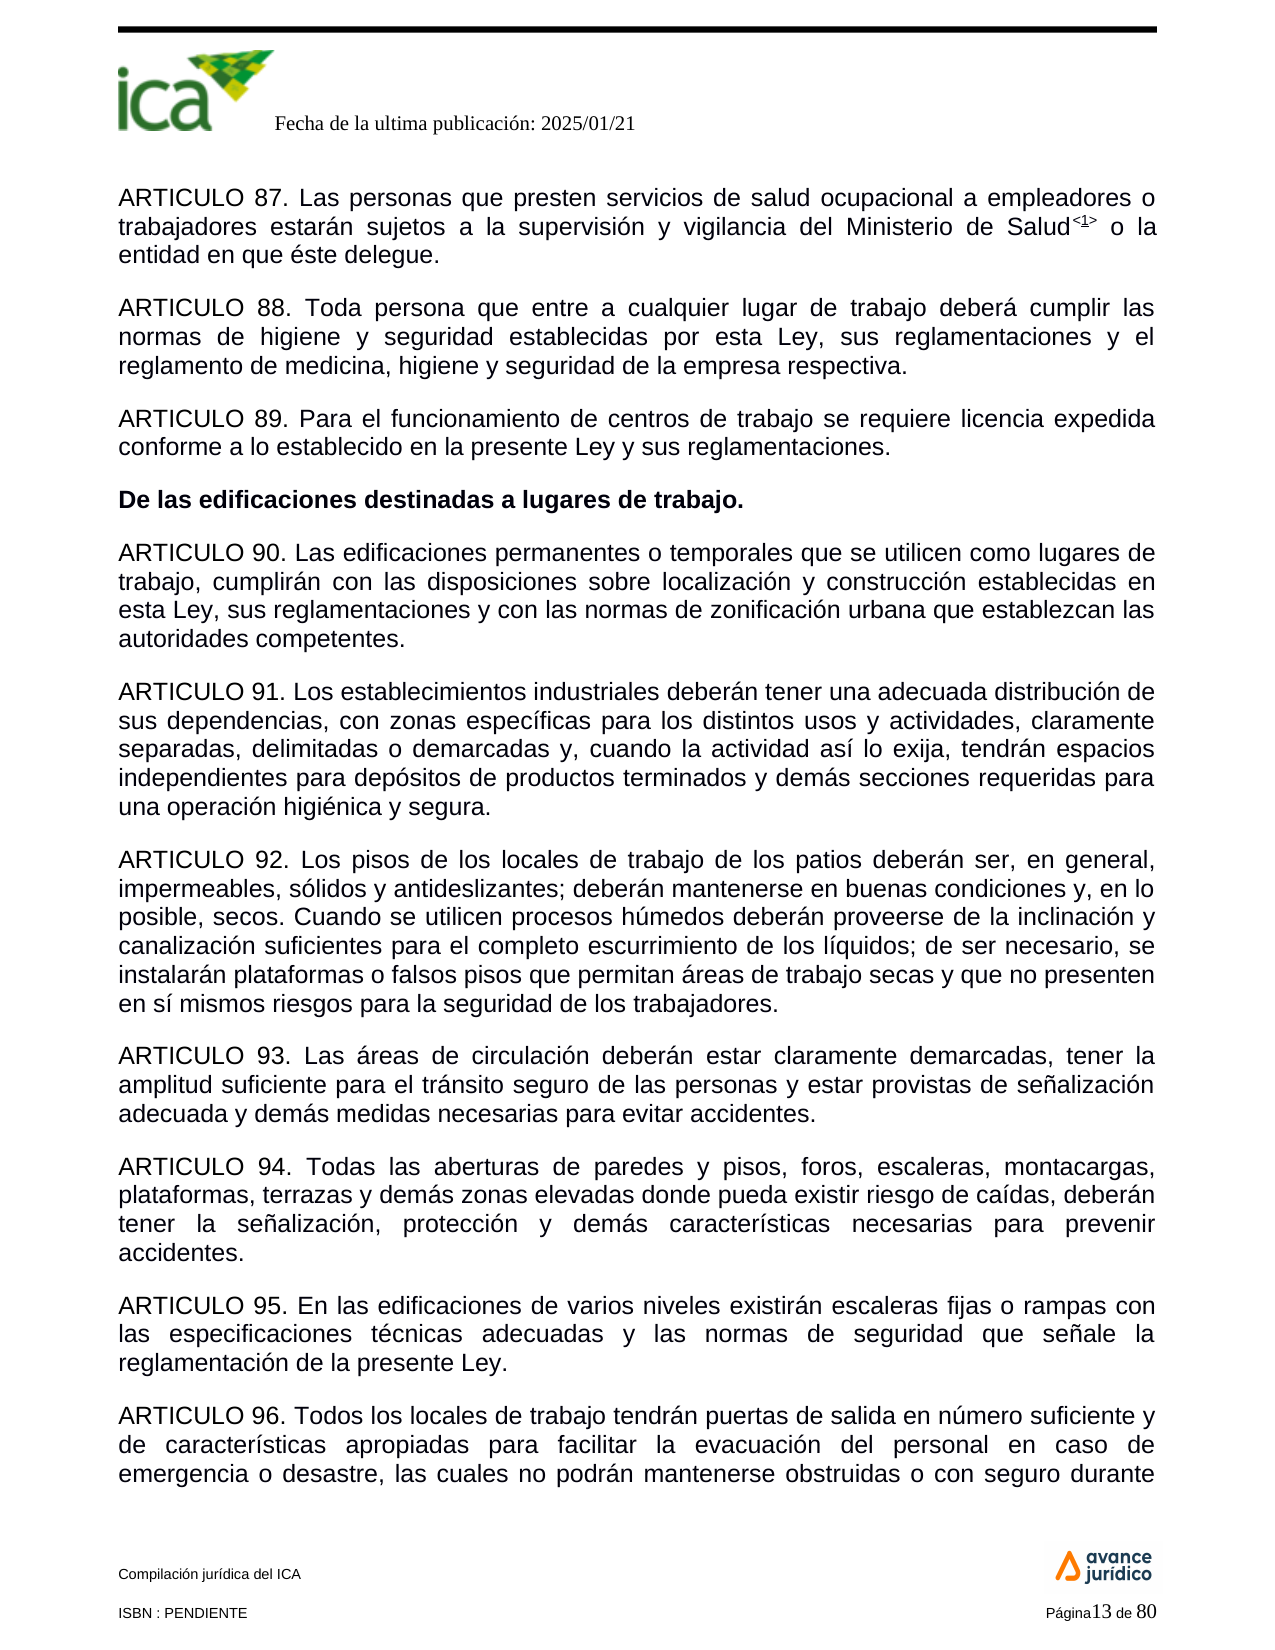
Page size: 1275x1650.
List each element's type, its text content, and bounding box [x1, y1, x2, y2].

text &$ARTICULO 95. En las edificaciones de varios niveles existirán escaleras fijas o rampas con las especificaciones técnicas adecuadas y las normas de seguridad que señale la reglamentación de la presente Ley. [118, 1291, 1157, 1377]
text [118, 1401, 1157, 1487]
text &$ARTICULO 94. Todas las aberturas de paredes y pisos, foros, escaleras, montacargas, plataformas, terrazas y demás zonas elevadas donde pueda existir riesgo de caídas, deberán tener la señalización, protección y demás características necesarias para prevenir accidentes. [118, 1152, 1157, 1267]
text &$ARTICULO 93. Las áreas de circulación deberán estar claramente demarcadas, tener la amplitud suficiente para el tránsito seguro de las personas y estar provistas de señalización adecuada y demás medidas necesarias para evitar accidentes. [118, 1041, 1157, 1128]
text De las edificaciones destinadas a lugares de trabajo. [118, 485, 1157, 514]
text &$ARTICULO 92. Los pisos de los locales de trabajo de los patios deberán ser, en general, impermeables, sólidos y antideslizantes; deberán mantenerse en buenas condiciones y, en lo posible, secos. Cuando se utilicen procesos húmedos deberán proveerse de la inclinación y canalización suficientes para el completo escurrimiento de los líquidos; de ser necesario, se instalarán plataformas o falsos pisos que permitan áreas de trabajo secas y que no presenten en sí mismos riesgos para la seguridad de los trabajadores. [118, 845, 1157, 1017]
text &$ARTICULO 91. Los establecimientos industriales deberán tener una adecuada distribución de sus dependencias, con zonas específicas para los distintos usos y actividades, claramente separadas, delimitadas o demarcadas y, cuando la actividad así lo exija, tendrán espacios independientes para depósitos de productos terminados y demás secciones requeridas para una operación higiénica y segura. [118, 677, 1157, 821]
text &$ARTICULO 90. Las edificaciones permanentes o temporales que se utilicen como lugares de trabajo, cumplirán con las disposiciones sobre localización y construcción establecidas en esta Ley, sus reglamentaciones y con las normas de zonificación urbana que establezcan las autoridades competentes. [118, 538, 1157, 653]
text &$ARTICULO 89. Para el funcionamiento de centros de trabajo se requiere licencia expedida conforme a lo establecido en la presente Ley y sus reglamentaciones. [118, 403, 1157, 461]
text &$ARTICULO 87. Las personas que presten servicios de salud ocupacional a empleadores o trabajadores estarán sujetos a la supervisión y vigilancia del Ministerio de Salud<1> o la entidad en que éste delegue. [118, 183, 1157, 269]
text &$ARTICULO 88. Toda persona que entre a cualquier lugar de trabajo deberá cumplir las normas de higiene y seguridad establecidas por esta Ley, sus reglamentaciones y el reglamento de medicina, higiene y seguridad de la empresa respectiva. [118, 293, 1157, 379]
